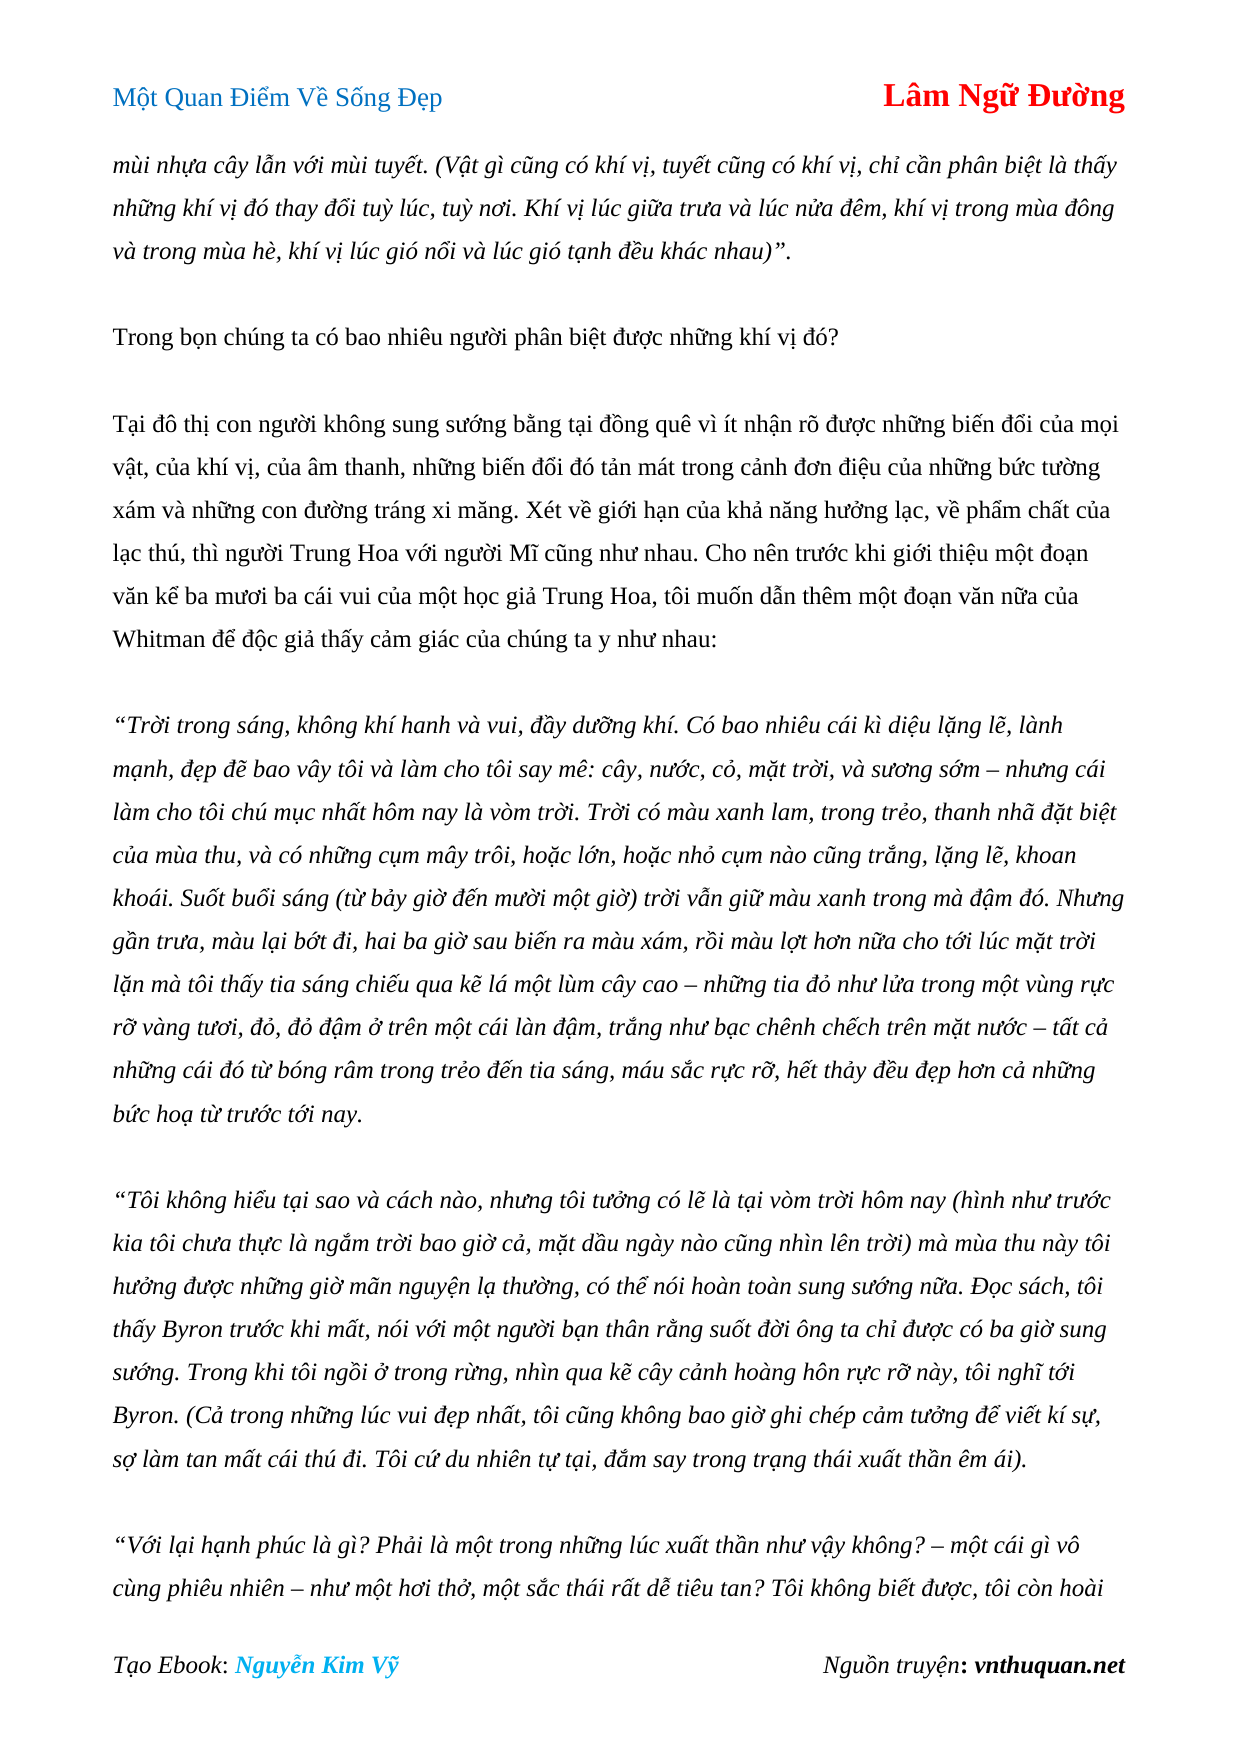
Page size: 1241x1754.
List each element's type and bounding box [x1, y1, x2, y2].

text [112, 150, 1128, 1602]
